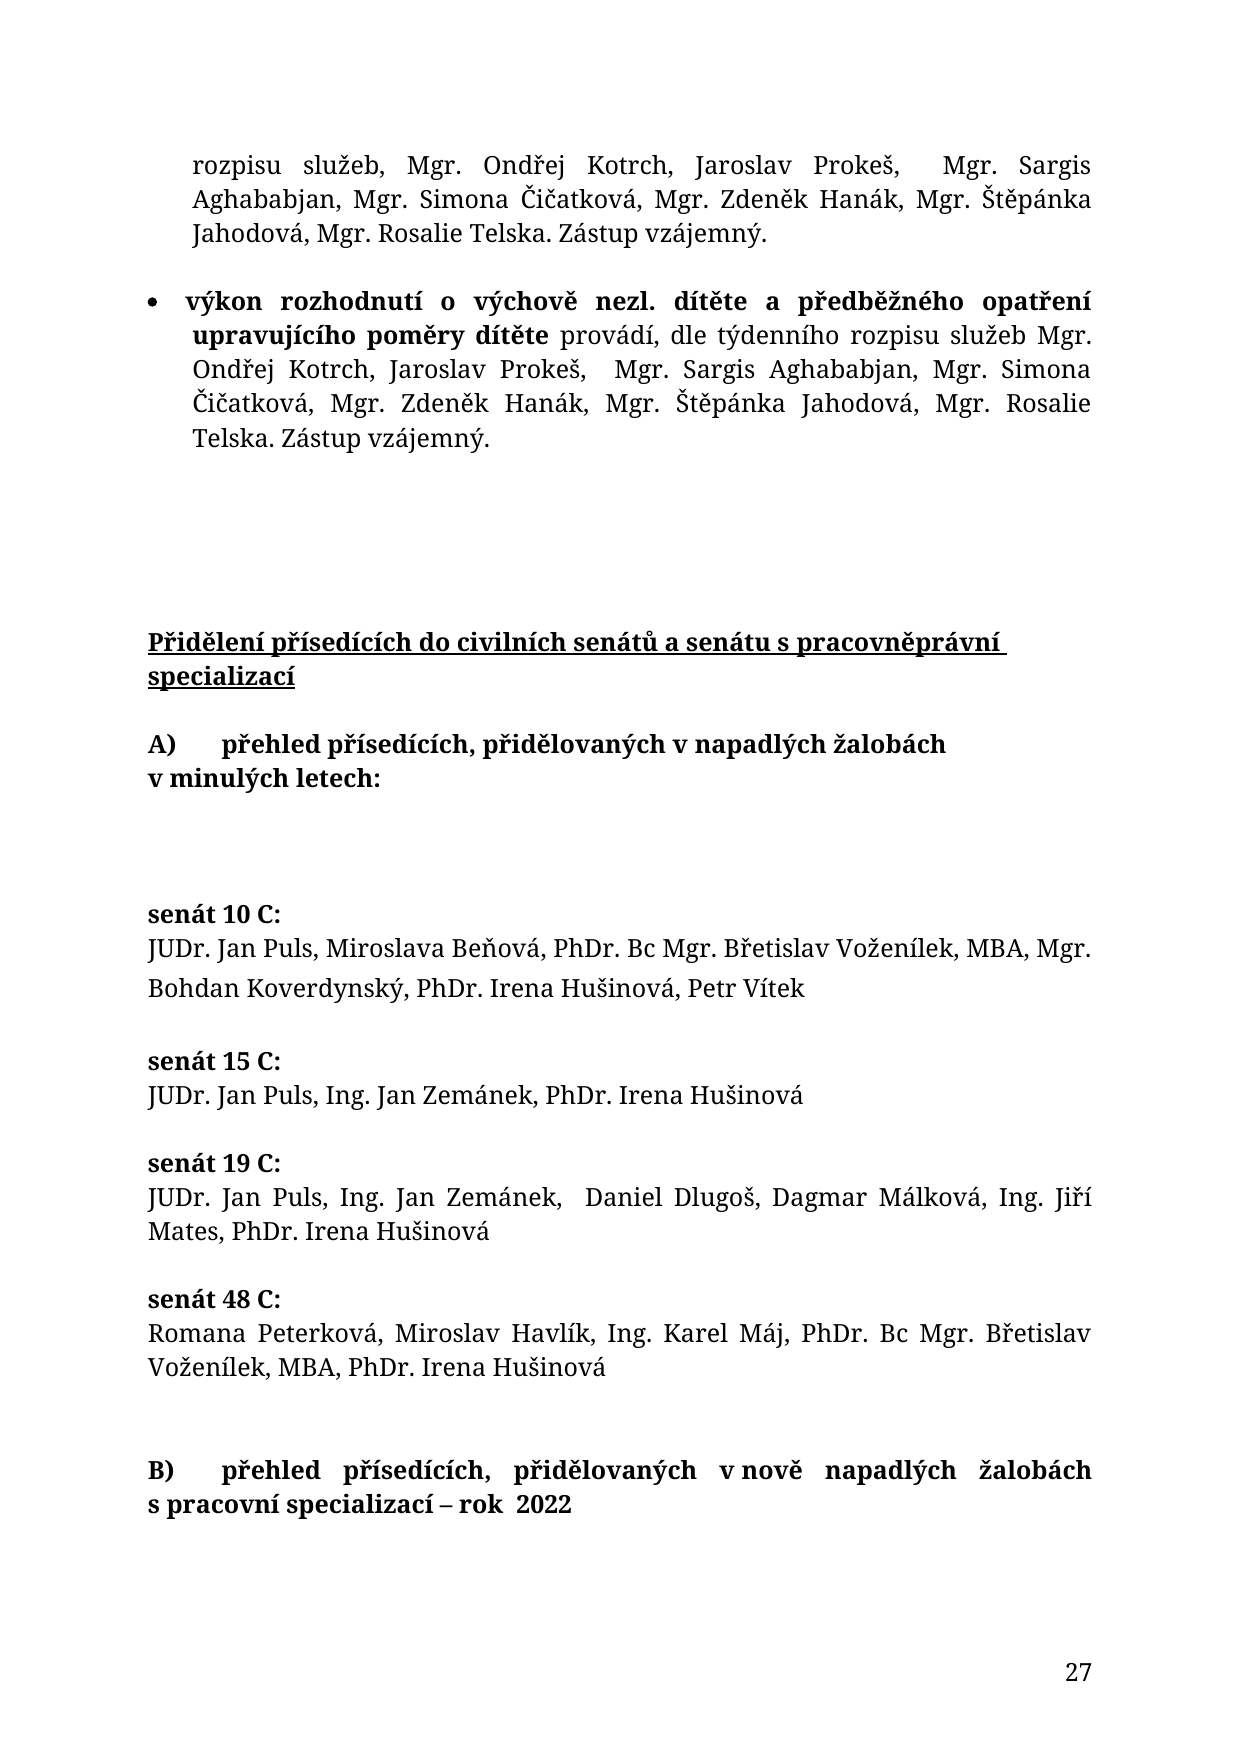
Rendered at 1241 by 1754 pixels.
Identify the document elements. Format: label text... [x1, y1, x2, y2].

text senát 10 C: [148, 897, 1092, 931]
text JUDr. Jan Puls, Ing. Jan Zemánek, PhDr. Irena Hušinová [148, 1078, 1092, 1112]
list přehled přísedících, přidělovaných v napadlých žalobách v minulých letech: [148, 727, 1092, 795]
text senát 48 C: [148, 1282, 1092, 1316]
text senát 15 C: [148, 1043, 1092, 1078]
list výkon rozhodnutí o výchově nezl. dítěte a předběžného opatření upravujícího poměry dítěte provádí, dle týdenního rozpisu služeb Mgr. Ondřej Kotrch, Jaroslav Prokeš, Mgr. Sargis Aghababjan, Mgr. Simona Čičatková, Mgr. Zdeněk Hanák, Mgr. Štěpánka Jahodová, Mgr. Rosalie Telska. Zástup vzájemný. [148, 284, 1092, 454]
text Přidělení přísedících do civilních senátů a senátu s pracovněprávní specializací [148, 624, 1092, 693]
text Romana Peterková, Miroslav Havlík, Ing. Karel Máj, PhDr. Bc Mgr. Břetislav Voženílek, MBA, PhDr. Irena Hušinová [148, 1316, 1092, 1384]
list přehled přísedících, přidělovaných v nově napadlých žalobách s pracovní specializací – rok 2022 [148, 1452, 1092, 1520]
text senát 19 C: [148, 1146, 1092, 1180]
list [148, 148, 1092, 250]
text JUDr. Jan Puls, Ing. Jan Zemánek, Daniel Dlugoš, Dagmar Málková, Ing. Jiří Mates, PhDr. Irena Hušinová [148, 1180, 1092, 1248]
text JUDr. Jan Puls, Miroslava Beňová, PhDr. Bc Mgr. Břetislav Voženílek, MBA, Mgr. Bohdan Koverdynský, PhDr. Irena Hušinová, Petr Vítek [148, 931, 1092, 1004]
